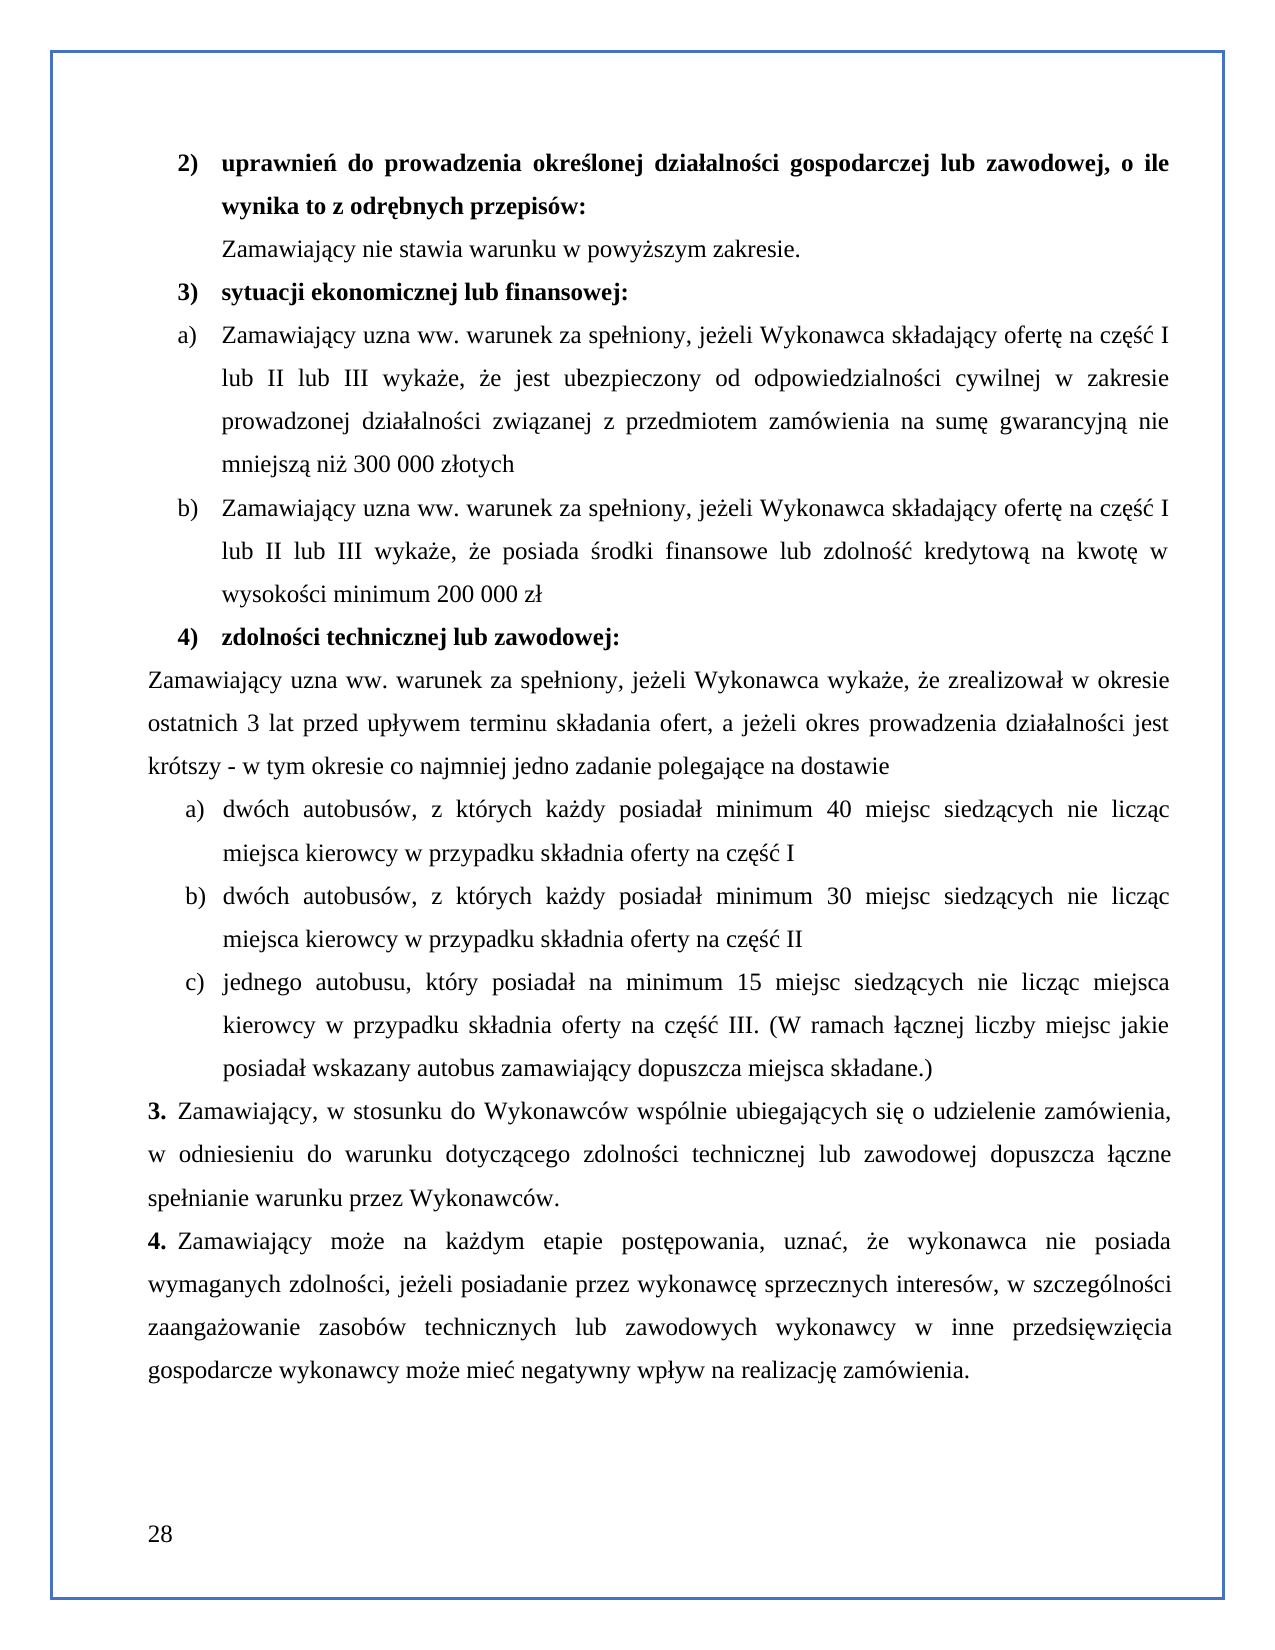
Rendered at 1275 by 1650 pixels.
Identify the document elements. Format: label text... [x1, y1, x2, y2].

text 3. Zamawiający, w stosunku do Wykonawców wspólnie ubiegających się o udzielenie zamówienia, w odniesieniu do warunku dotyczącego zdolności technicznej lub zawodowej dopuszcza łączne spełnianie warunku przez Wykonawców. [148, 1096, 1172, 1211]
list dwóch autobusów, z których każdy posiadał minimum 30 miejsc siedzących nie licząc miejsca kierowcy w przypadku składnia oferty na część II [185, 881, 1170, 953]
list dwóch autobusów, z których każdy posiadał minimum 40 miejsc siedzących nie licząc miejsca kierowcy w przypadku składnia oferty na część I [185, 794, 1170, 866]
text b) Zamawiający uzna ww. warunek za spełniony, jeżeli Wykonawca składający ofertę na część I lub II lub III wykaże, że posiada środki finansowe lub zdolność kredytową na kwotę w wysokości minimum 200 000 zł [177, 493, 1170, 608]
list jednego autobusu, który posiadał na minimum 15 miejsc siedzących nie licząc miejsca kierowcy w przypadku składnia oferty na część III. (W ramach łącznej liczby miejsc jakie posiadał wskazany autobus zamawiający dopuszcza miejsca składane.) [185, 967, 1170, 1082]
text 2) uprawnień do prowadzenia określonej działalności gospodarczej lub zawodowej, o ile wynika to z odrębnych przepisów: [177, 148, 1170, 219]
text 3) sytuacji ekonomicznej lub finansowej: [177, 277, 1170, 306]
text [221, 234, 1170, 263]
text 4) zdolności technicznej lub zawodowej: [177, 622, 1170, 651]
text 4. Zamawiający może na każdym etapie postępowania, uznać, że wykonawca nie posiada wymaganych zdolności, jeżeli posiadanie przez wykonawcę sprzecznych interesów, w szczególności zaangażowanie zasobów technicznych lub zawodowych wykonawcy w inne przedsięwzięcia gospodarcze wykonawcy może mieć negatywny wpływ na realizację zamówienia. [148, 1226, 1172, 1384]
text a) Zamawiający uzna ww. warunek za spełniony, jeżeli Wykonawca składający ofertę na część I lub II lub III wykaże, że jest ubezpieczony od odpowiedzialności cywilnej w zakresie prowadzonej działalności związanej z przedmiotem zamówienia na sumę gwarancyjną nie mniejszą niż 300 000 złotych [177, 320, 1170, 478]
text Zamawiający uzna ww. warunek za spełniony, jeżeli Wykonawca wykaże, że zrealizował w okresie ostatnich 3 lat przed upływem terminu składania ofert, a jeżeli okres prowadzenia działalności jest krótszy - w tym okresie co najmniej jedno zadanie polegające na dostawie [148, 665, 1170, 780]
